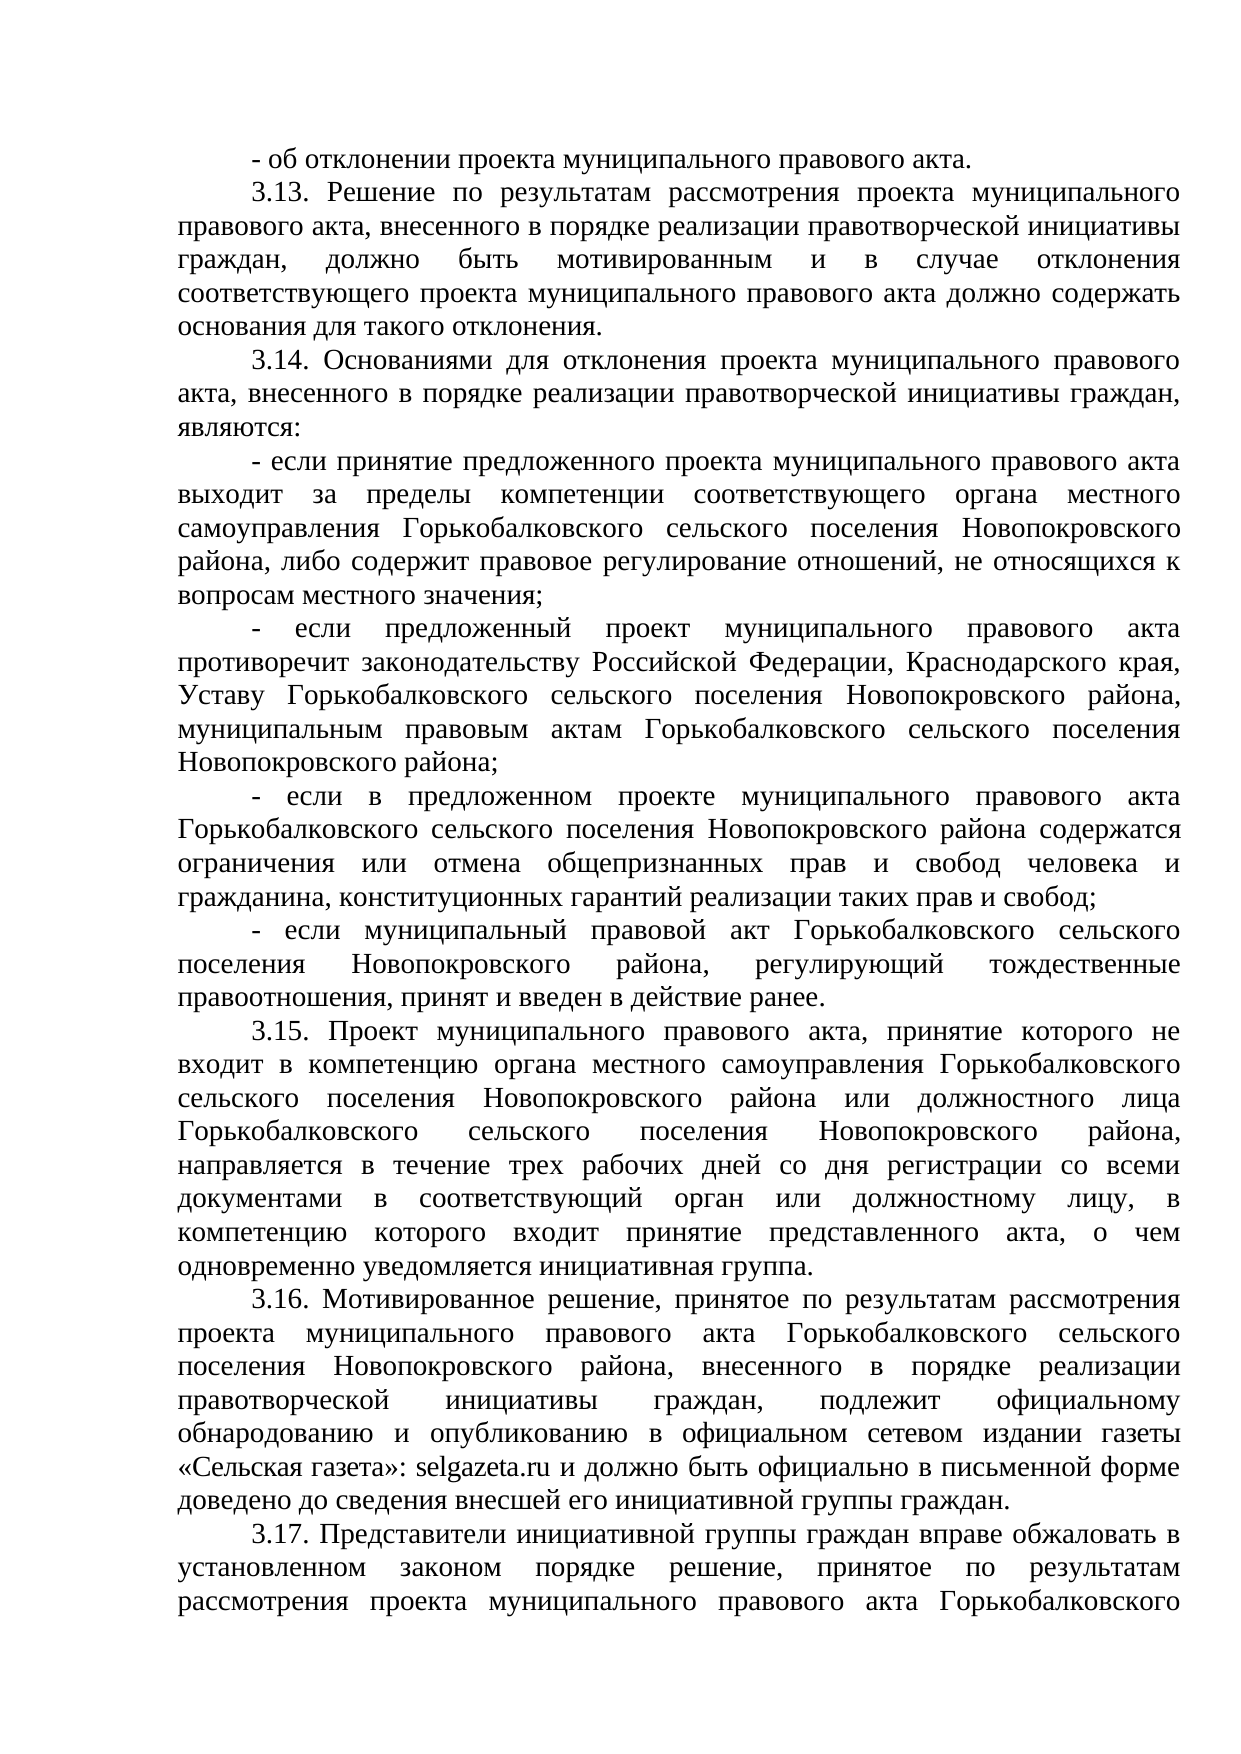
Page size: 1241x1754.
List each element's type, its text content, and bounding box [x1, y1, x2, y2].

text 3.15. Проект муниципального правового акта, принятие которого не входит в компетенцию органа местного самоуправления Горькобалковского сельского поселения Новопокровского района или должностного лица Горькобалковского сельского поселения Новопокровского района, направляется в течение трех рабочих дней со дня регистрации со всеми документами в соответствующий орган или должностному лицу, в компетенцию которого входит принятие представленного акта, о чем одновременно уведомляется инициативная группа. [177, 1013, 1181, 1281]
text - если муниципальный правовой акт Горькобалковского сельского поселения Новопокровского района, регулирующий тождественные правоотношения, принят и введен в действие ранее. [177, 912, 1181, 1013]
text - если предложенный проект муниципального правового акта противоречит законодательству Российской Федерации, Краснодарского края, Уставу Горькобалковского сельского поселения Новопокровского района, муниципальным правовым актам Горькобалковского сельского поселения Новопокровского района; [177, 610, 1181, 778]
text 3.13. Решение по результатам рассмотрения проекта муниципального правового акта, внесенного в порядке реализации правотворческой инициативы граждан, должно быть мотивированным и в случае отклонения соответствующего проекта муниципального правового акта должно содержать основания для такого отклонения. [177, 174, 1181, 342]
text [177, 1516, 1181, 1617]
text - об отклонении проекта муниципального правового акта. [177, 141, 1181, 174]
text - если в предложенном проекте муниципального правового акта Горькобалковского сельского поселения Новопокровского района содержатся ограничения или отмена общепризнанных прав и свобод человека и гражданина, конституционных гарантий реализации таких прав и свобод; [177, 778, 1181, 912]
text 3.14. Основаниями для отклонения проекта муниципального правового акта, внесенного в порядке реализации правотворческой инициативы граждан, являются: [177, 342, 1181, 443]
text - если принятие предложенного проекта муниципального правового акта выходит за пределы компетенции соответствующего органа местного самоуправления Горькобалковского сельского поселения Новопокровского района, либо содержит правовое регулирование отношений, не относящихся к вопросам местного значения; [177, 443, 1181, 610]
text 3.16. Мотивированное решение, принятое по результатам рассмотрения проекта муниципального правового акта Горькобалковского сельского поселения Новопокровского района, внесенного в порядке реализации правотворческой инициативы граждан, подлежит официальному обнародованию и опубликованию в официальном сетевом издании газеты «Сельская газета»: selgazeta.ru и должно быть официально в письменной форме доведено до сведения внесшей его инициативной группы граждан. [177, 1281, 1181, 1516]
